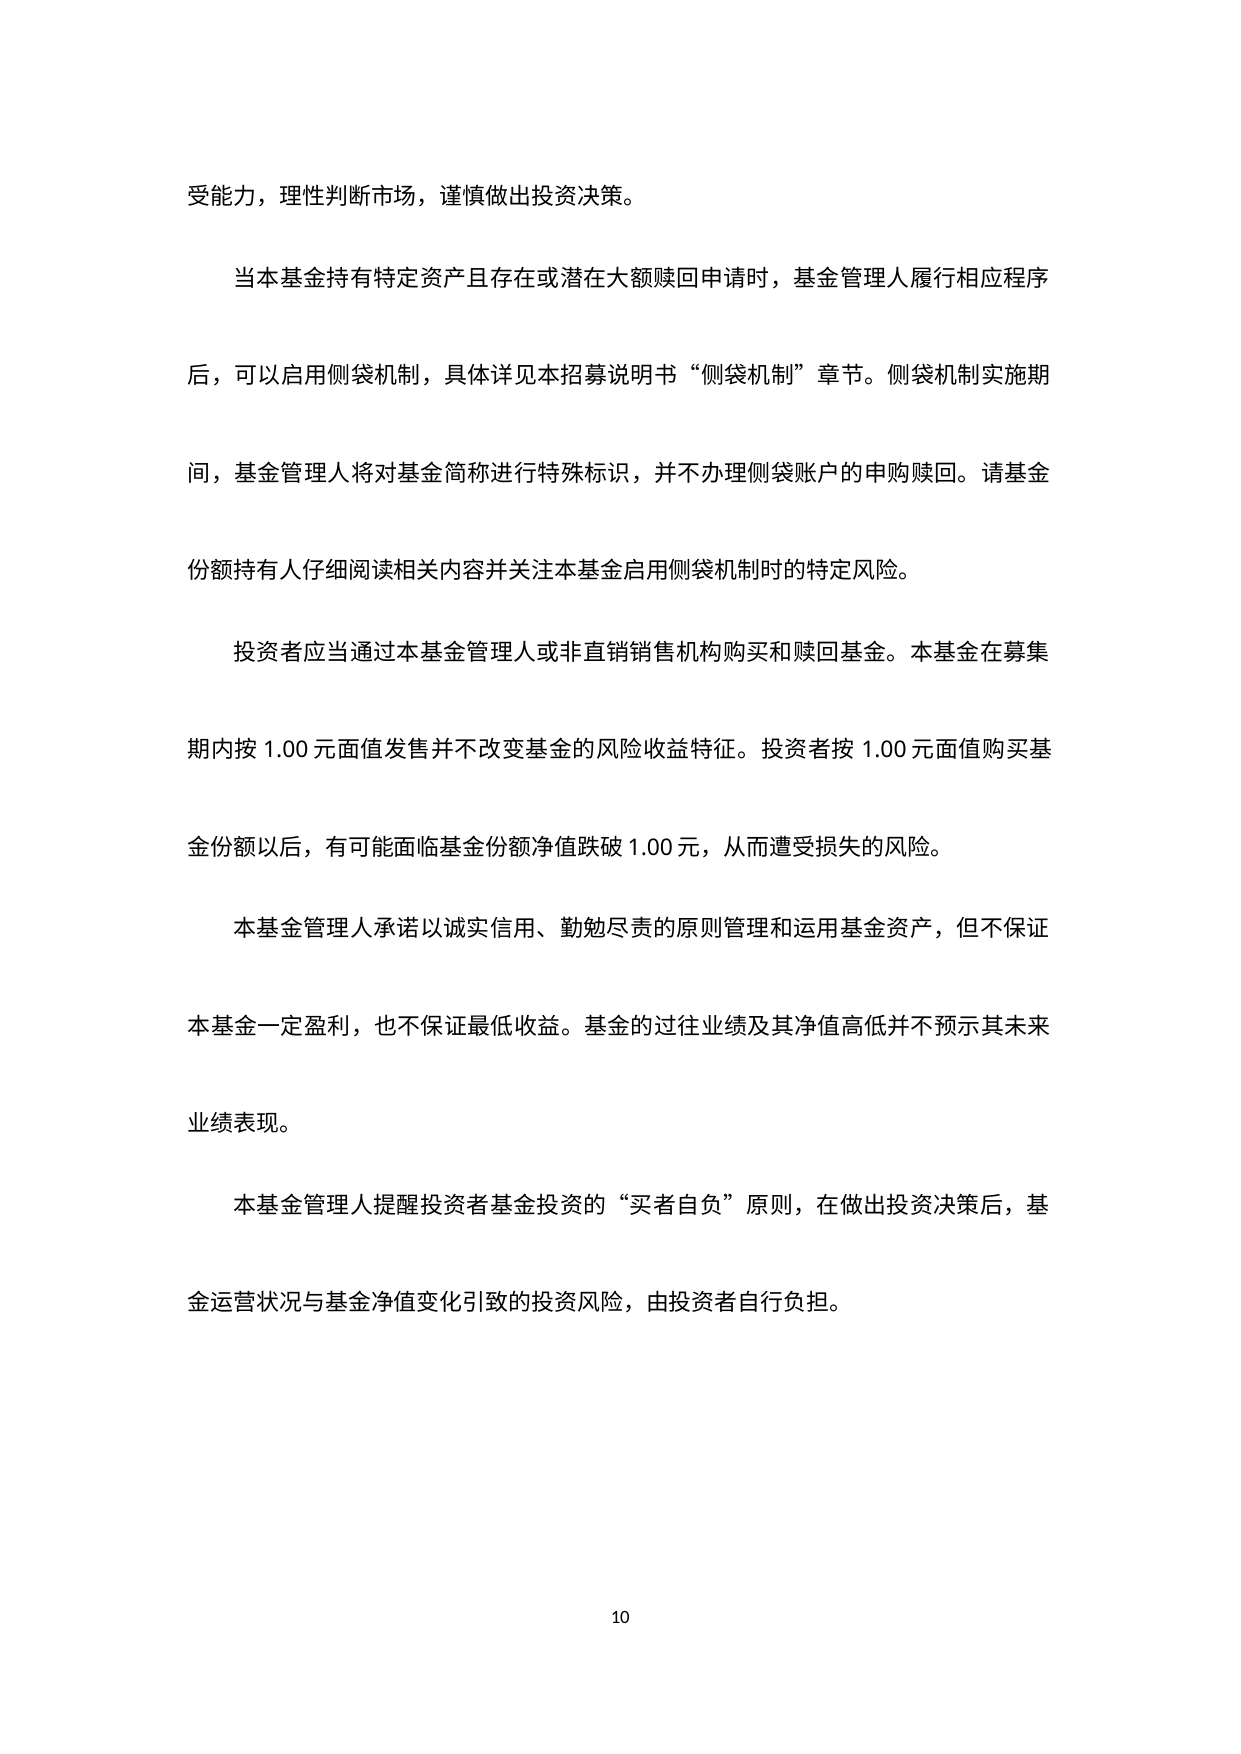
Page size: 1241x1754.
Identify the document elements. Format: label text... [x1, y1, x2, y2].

text 本基金管理人提醒投资者基金投资的“买者自负”原则，在做出投资决策后，基金运营状况与基金净值变化引致的投资风险，由投资者自行负担。 [187, 1171, 1053, 1333]
text 投资者应当通过本基金管理人或非直销销售机构购买和赎回基金。本基金在募集期内按1.00元面值发售并不改变基金的风险收益特征。投资者按1.00元面值购买基金份额以后，有可能面临基金份额净值跌破1.00元，从而遭受损失的风险。 [187, 618, 1053, 878]
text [187, 162, 1053, 227]
text 当本基金持有特定资产且存在或潜在大额赎回申请时，基金管理人履行相应程序后，可以启用侧袋机制，具体详见本招募说明书“侧袋机制”章节。侧袋机制实施期间，基金管理人将对基金简称进行特殊标识，并不办理侧袋账户的申购赎回。请基金份额持有人仔细阅读相关内容并关注本基金启用侧袋机制时的特定风险。 [187, 243, 1053, 601]
text 本基金管理人承诺以诚实信用、勤勉尽责的原则管理和运用基金资产，但不保证本基金一定盈利，也不保证最低收益。基金的过往业绩及其净值高低并不预示其未来业绩表现。 [187, 894, 1053, 1154]
